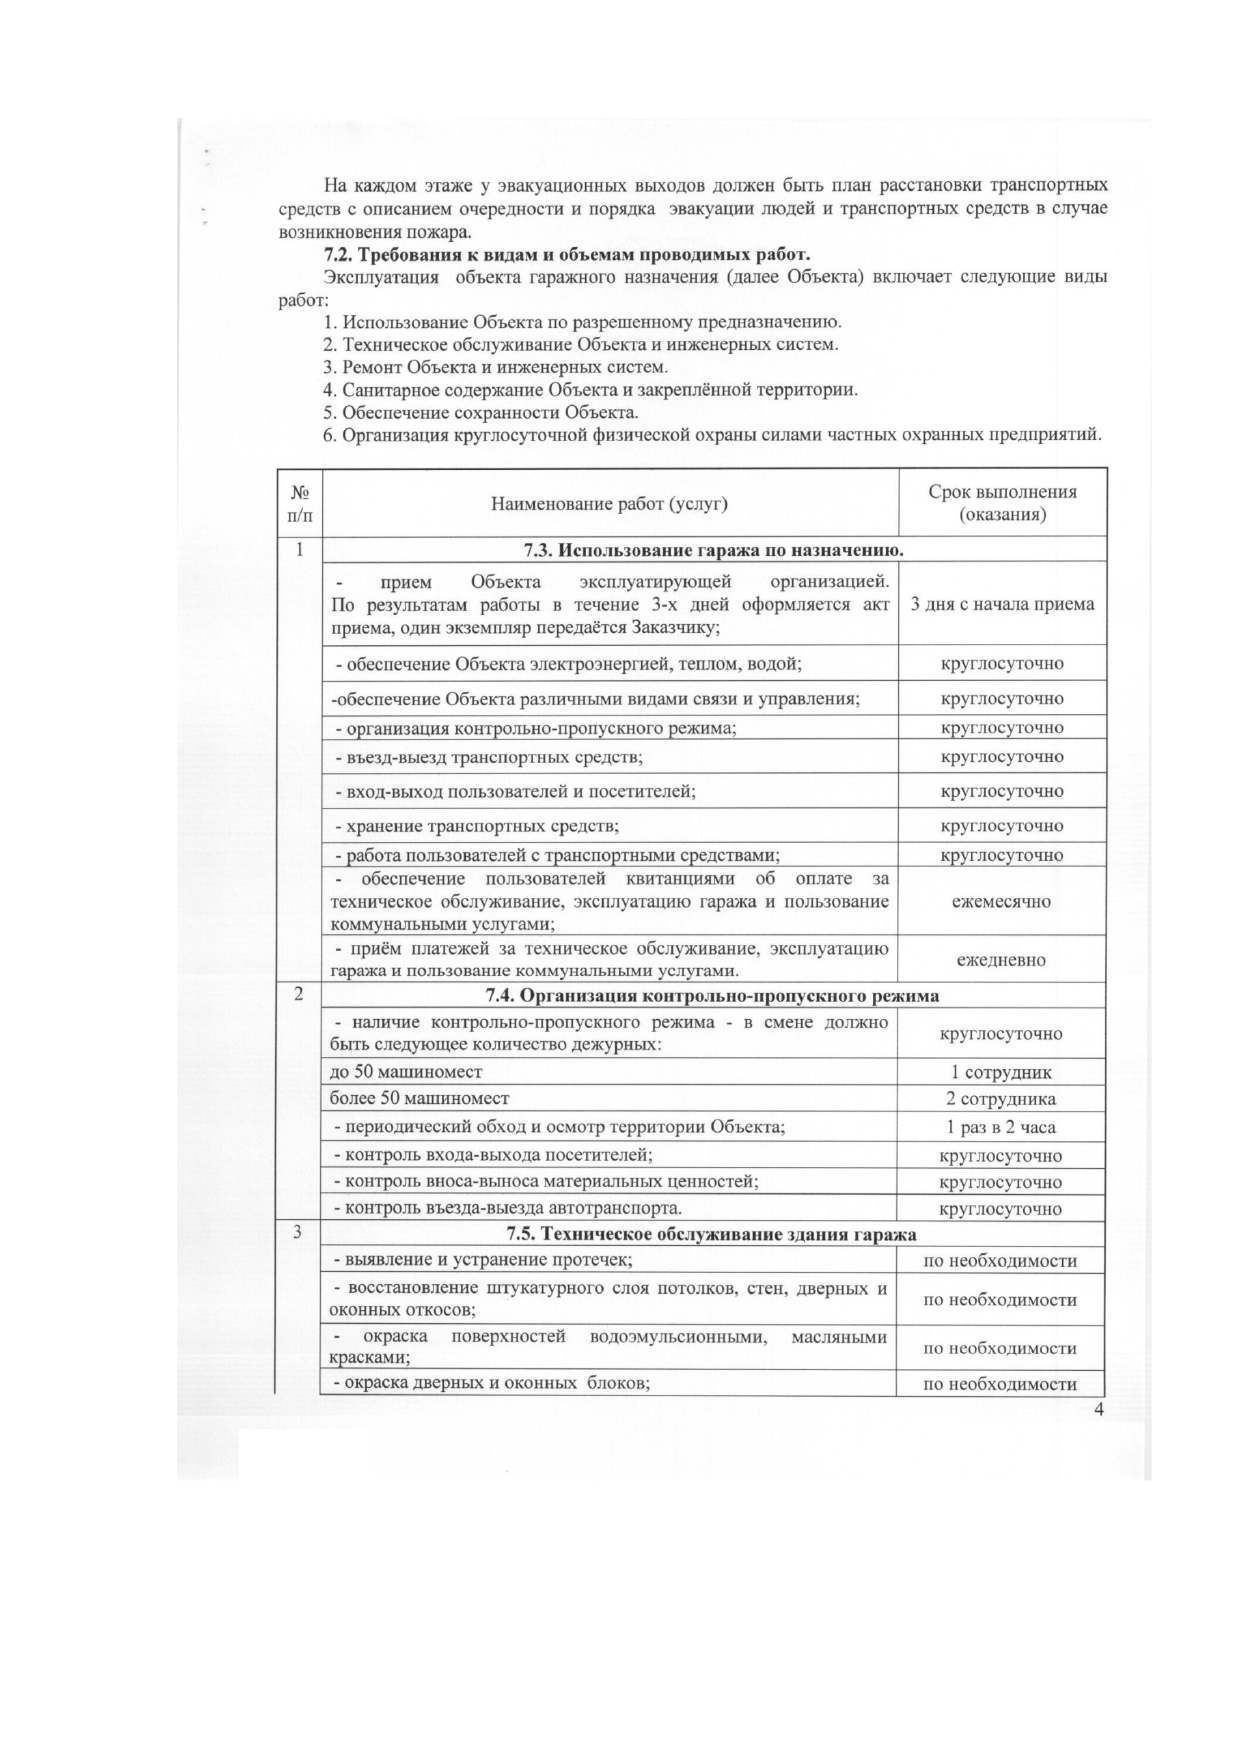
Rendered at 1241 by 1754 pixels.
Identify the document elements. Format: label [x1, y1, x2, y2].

picture [177, 118, 1152, 1494]
